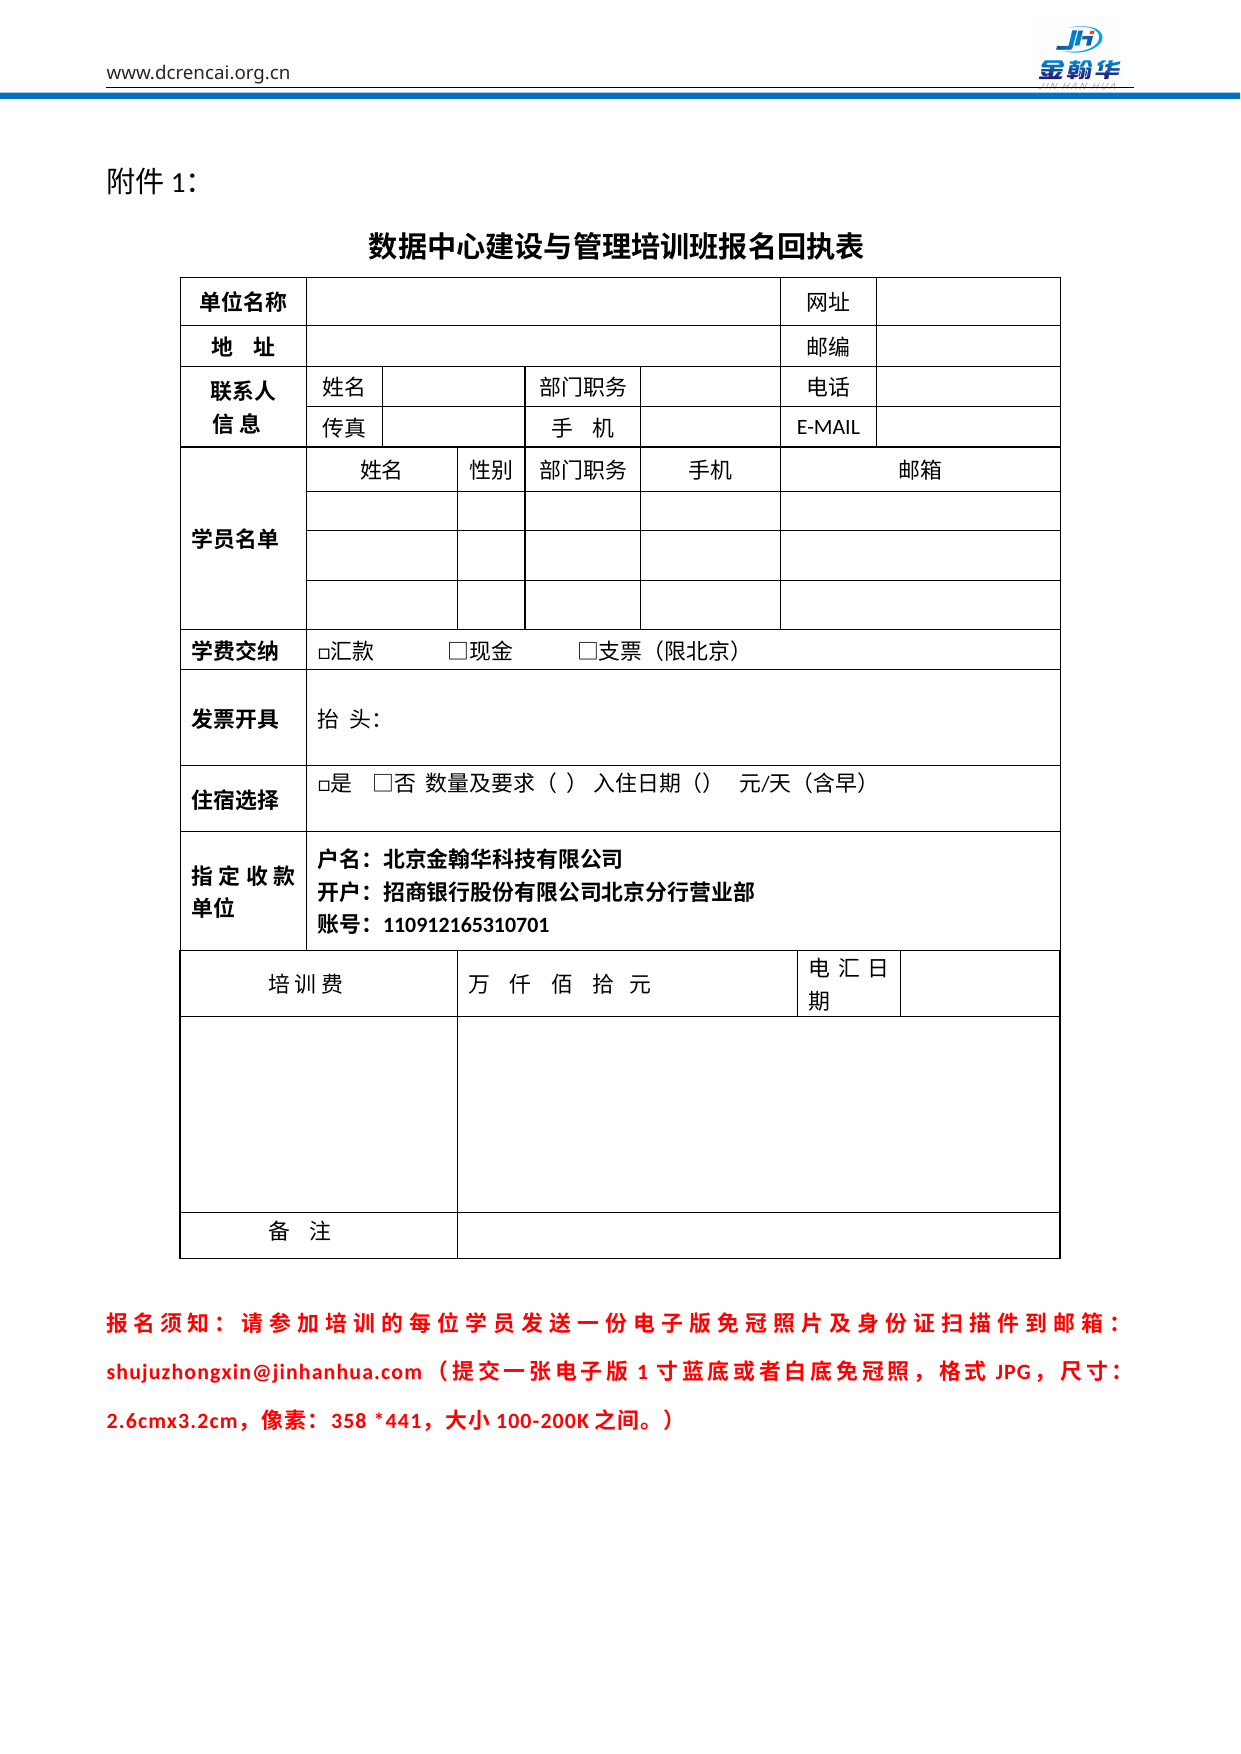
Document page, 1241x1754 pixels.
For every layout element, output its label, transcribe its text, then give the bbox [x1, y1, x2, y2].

table_cell 抬 头： [307, 670, 1060, 765]
table_cell [641, 407, 780, 446]
table_cell [458, 1213, 1059, 1258]
table_cell 性别 [458, 448, 524, 491]
table_cell 培 训 费 [181, 951, 457, 1016]
table_header 单位名称 [181, 278, 306, 324]
table_cell [526, 581, 640, 629]
table_cell [641, 531, 780, 579]
table_cell [641, 492, 780, 530]
table_cell [181, 1017, 457, 1212]
table_cell 地 址 [181, 326, 306, 366]
text 附件1： [106, 147, 1134, 212]
table_cell 联系人 信 息 [181, 367, 306, 446]
table_cell 备 注 [181, 1213, 457, 1258]
picture [1031, 88, 1126, 92]
table_header [877, 278, 1060, 324]
table_cell [383, 367, 524, 406]
table_cell 姓名 [307, 448, 457, 491]
table_cell [781, 531, 1060, 579]
table_cell 邮箱 [781, 448, 1060, 491]
table_cell 部门职务 [526, 448, 640, 491]
text 报名须知：请参加培训的每位学员发送一份电子版免冠照片及身份证扫描件到邮箱：shujuzhongxin@jinhanhua.com（提交一张电子版1寸蓝底或者白底免冠照，格式JPG，尺寸：2.6cmx3.2cm，像素：358 *441，大小100-200K之间。） [106, 1305, 1134, 1435]
table_cell [458, 531, 524, 579]
table_cell [641, 367, 780, 406]
table_cell [526, 531, 640, 579]
table_cell [781, 581, 1060, 629]
table_cell 邮编 [781, 326, 876, 366]
table_cell [877, 326, 1060, 366]
picture [1031, 17, 1126, 87]
table_cell [901, 951, 1059, 1016]
table_cell E-MAIL [781, 407, 876, 446]
table_header 网址 [781, 278, 876, 324]
table_cell [307, 326, 780, 366]
table_cell [877, 367, 1060, 406]
table_cell 户名：北京金翰华科技有限公司 开户：招商银行股份有限公司北京分行营业部 账号：110912165310701 [307, 832, 1060, 950]
table_cell [781, 492, 1060, 530]
table_cell 手机 [641, 448, 780, 491]
text 数据中心建设与管理培训班报名回执表 [106, 212, 1134, 277]
table_cell [877, 407, 1060, 446]
table_cell 电话 [781, 367, 876, 406]
table_cell 部门职务 [526, 367, 640, 406]
table_cell 发票开具 [181, 670, 306, 765]
table_cell □汇款 □现金 □支票（限北京） [307, 630, 1060, 669]
table_cell 电汇日期 [798, 951, 900, 1016]
table_cell [307, 492, 457, 530]
table_cell [526, 492, 640, 530]
table_cell 姓名 [307, 367, 382, 406]
table_cell 传真 [307, 407, 382, 446]
table_cell 万 仟 佰 拾 元 [458, 951, 797, 1016]
table_cell [458, 1017, 1059, 1212]
table_cell 学员名单 [181, 448, 306, 629]
table_cell □是 □否 数量及要求（ ） 入住日期（） 元/天（含早） [307, 766, 1060, 831]
table_cell [458, 581, 524, 629]
table_cell 住宿选择 [181, 766, 306, 831]
table_cell 手 机 [526, 407, 640, 446]
table_cell [307, 531, 457, 579]
table_cell 指定收款单位 [181, 832, 306, 950]
table_cell 学费交纳 [181, 630, 306, 669]
table_header [307, 278, 780, 324]
table_cell [458, 492, 524, 530]
table_cell [383, 407, 524, 446]
table_cell [641, 581, 780, 629]
table_cell [307, 581, 457, 629]
